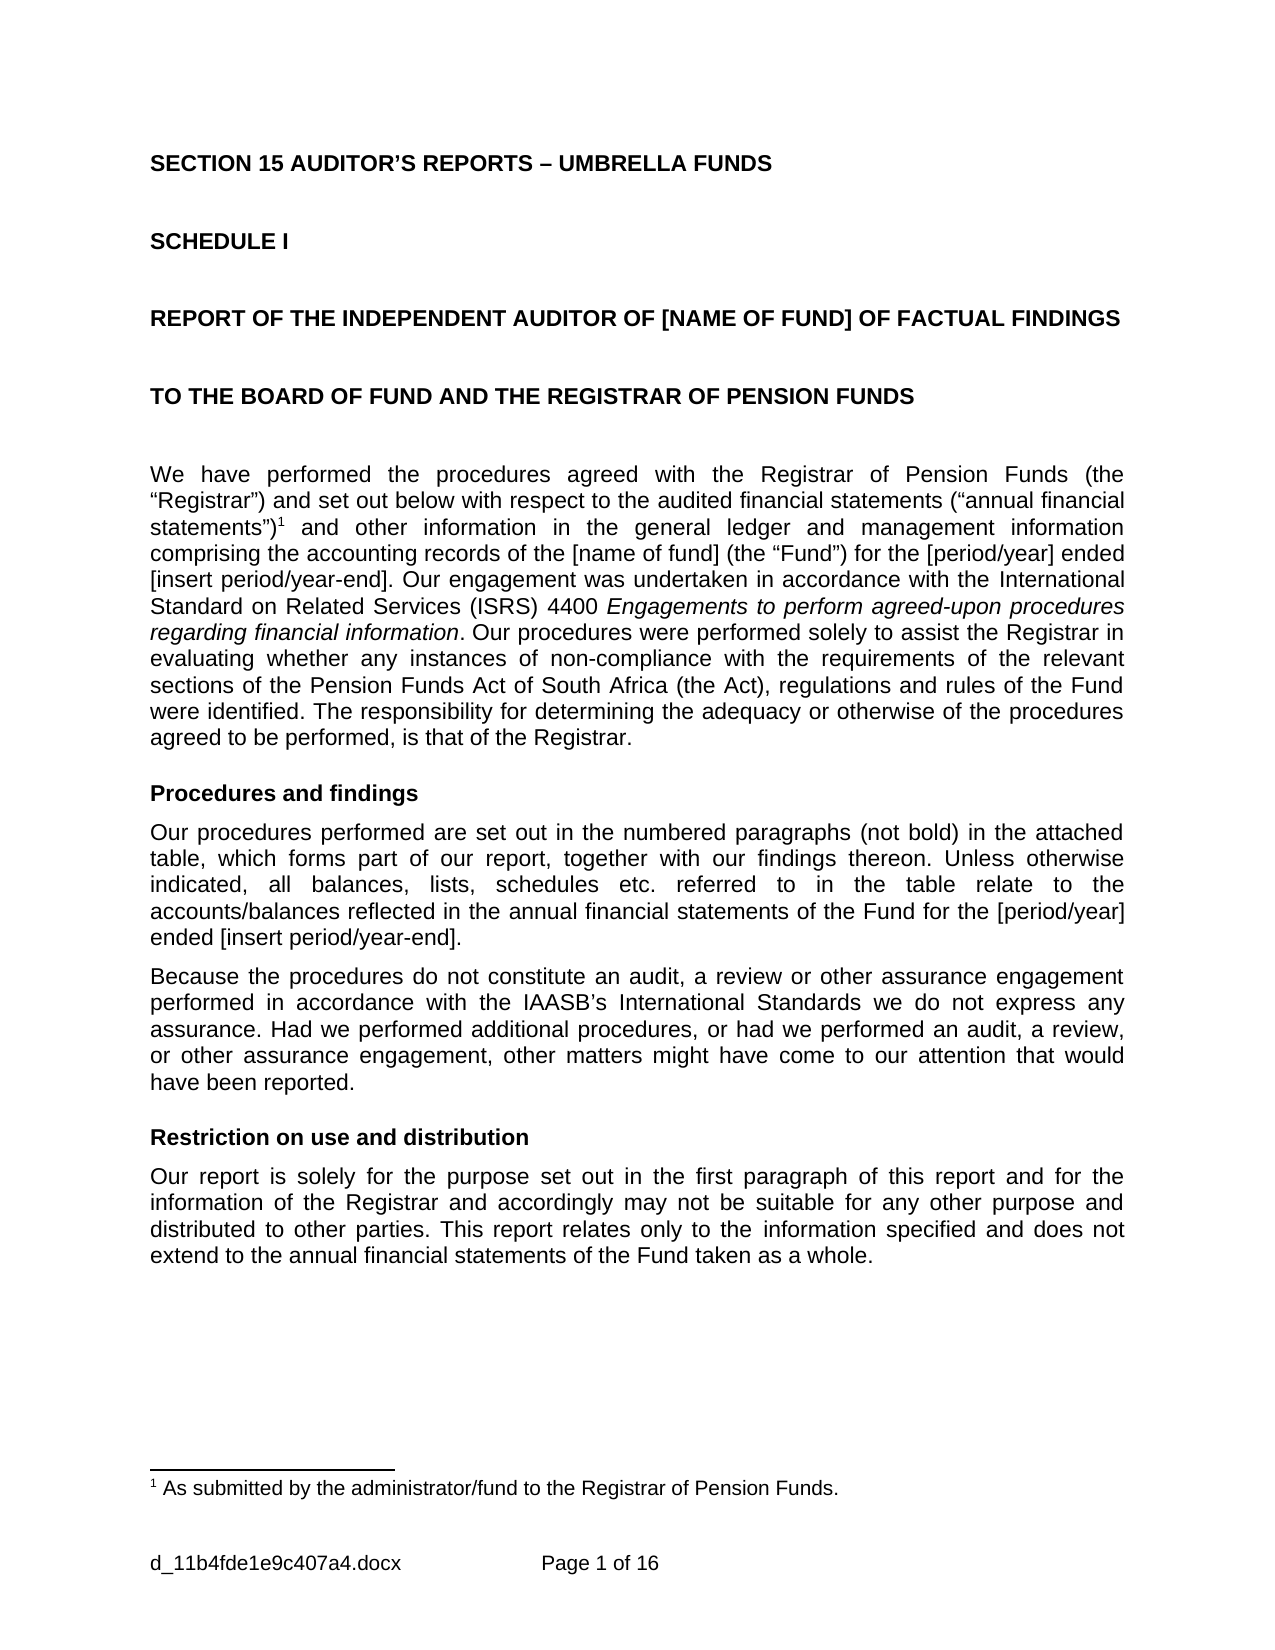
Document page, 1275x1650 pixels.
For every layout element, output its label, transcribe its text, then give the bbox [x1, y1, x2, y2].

text Procedures and findings [150, 780, 1125, 806]
text Our procedures performed are set out in the numbered paragraphs (not bold) in the attached table, which forms part of our report, together with our findings thereon. Unless otherwise indicated, all balances, lists, schedules etc. referred to in the table relate to the accounts/balances reflected in the annual financial statements of the Fund for the [period/year] ended [insert period/year-end]. [150, 819, 1125, 951]
text SCHEDULE I [150, 228, 1125, 254]
text SECTION 15 AUDITOR’S REPORTS – UMBRELLA FUNDS [150, 150, 1125, 176]
text We have performed the procedures agreed with the Registrar of Pension Funds (the “Registrar”) and set out below with respect to the audited financial statements (“annual financial statements”) and other information in the general ledger and management information comprising the accounting records of the [name of fund] (the “Fund”) for the [period/year] ended [insert period/year-end]. Our engagement was undertaken in accordance with the International Standard on Related Services (ISRS) 4400 Engagements to perform agreed-upon procedures regarding financial information. Our procedures were performed solely to assist the Registrar in evaluating whether any instances of non-compliance with the requirements of the relevant sections of the Pension Funds Act of South Africa (the Act), regulations and rules of the Fund were identified. The responsibility for determining the adequacy or otherwise of the procedures agreed to be performed, is that of the Registrar. [150, 461, 1125, 751]
text REPORT OF THE INDEPENDENT AUDITOR OF [NAME OF FUND] OF FACTUAL FINDINGS [150, 305, 1125, 332]
text Restriction on use and distribution [150, 1124, 1125, 1150]
text Because the procedures do not constitute an audit, a review or other assurance engagement performed in accordance with the IAASB’s International Standards we do not express any assurance. Had we performed additional procedures, or had we performed an audit, a review, or other assurance engagement, other matters might have come to our attention that would have been reported. [150, 963, 1125, 1095]
text Our report is solely for the purpose set out in the first paragraph of this report and for the information of the Registrar and accordingly may not be suitable for any other purpose and distributed to other parties. This report relates only to the information specified and does not extend to the annual financial statements of the Fund taken as a whole. [150, 1163, 1125, 1268]
text TO THE BOARD OF FUND AND THE REGISTRAR OF PENSION FUNDS [150, 383, 1125, 409]
